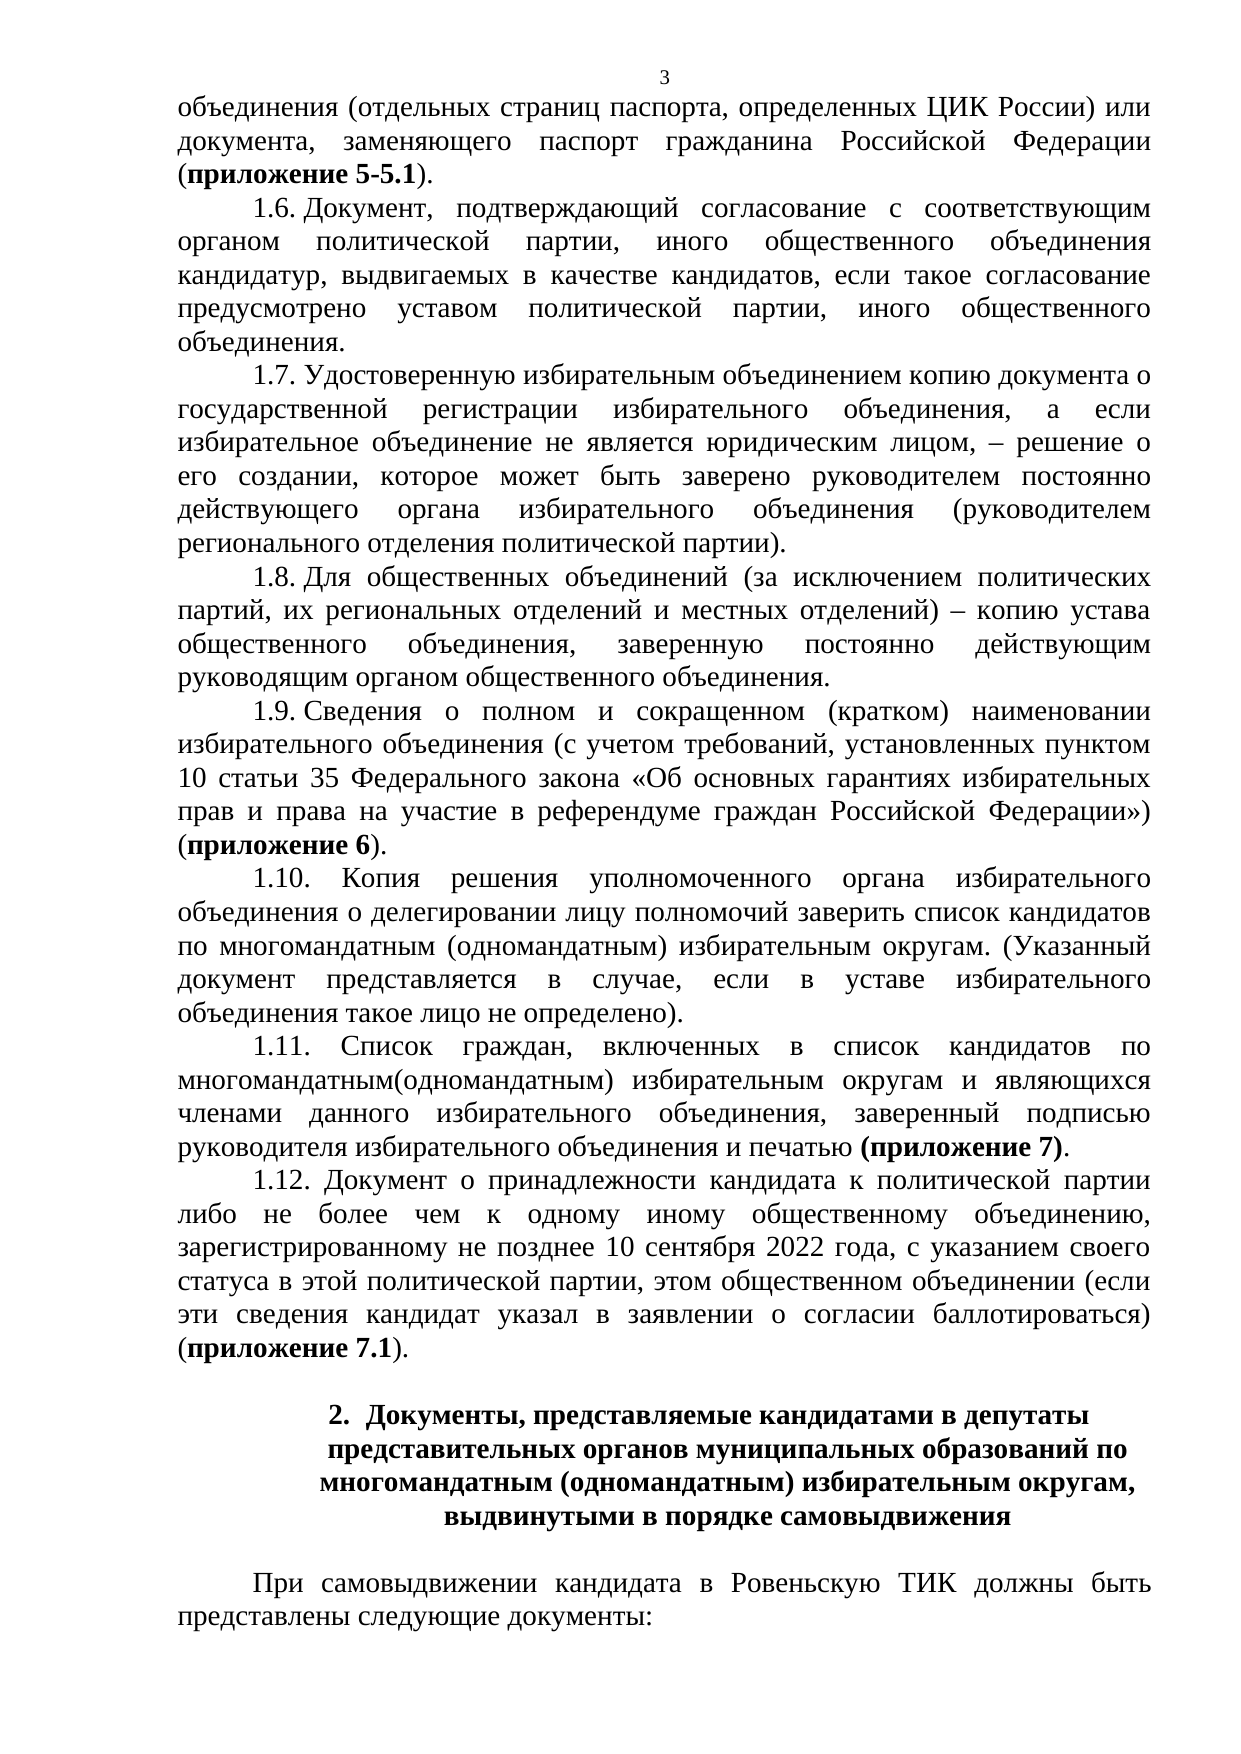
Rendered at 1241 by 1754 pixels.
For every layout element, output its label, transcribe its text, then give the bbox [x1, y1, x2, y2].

text 1.9. Сведения о полном и сокращенном (кратком) наименовании избирательного объединения (с учетом требований, установленных пунктом 10 статьи 35 Федерального закона «Об основных гарантиях избирательных прав и права на участие в референдуме граждан Российской Федерации») (приложение 6). [177, 693, 1152, 861]
text 1.7. Удостоверенную избирательным объединением копию документа о государственной регистрации избирательного объединения, а если избирательное объединение не является юридическим лицом, – решение о его создании, которое может быть заверено руководителем постоянно действующего органа избирательного объединения (руководителем регионального отделения политической партии). [177, 357, 1152, 559]
text 1.6. Документ, подтверждающий согласование с соответствующим органом политической партии, иного общественного объединения кандидатур, выдвигаемых в качестве кандидатов, если такое согласование предусмотрено уставом политической партии, иного общественного объединения. [177, 190, 1152, 357]
text 1.12. Документ о принадлежности кандидата к политической партии либо не более чем к одному иному общественному объединению, зарегистрированному не позднее 10 сентября 2022 года, с указанием своего статуса в этой политической партии, этом общественном объединении (если эти сведения кандидат указал в заявлении о согласии баллотироваться) (приложение 7.1). [177, 1162, 1152, 1364]
text 1.11. Список граждан, включенных в список кандидатов по многомандатным(одномандатным) избирательным округам и являющихся членами данного избирательного объединения, заверенный подписью руководителя избирательного объединения и печатью (приложение 7). [177, 1028, 1152, 1162]
text 1.10. Копия решения уполномоченного органа избирательного объединения о делегировании лицу полномочий заверить список кандидатов по многомандатным (одномандатным) избирательным округам. (Указанный документ представляется в случае, если в уставе избирательного объединения такое лицо не определено). [177, 861, 1152, 1028]
text 1.8. Для общественных объединений (за исключением политических партий, их региональных отделений и местных отделений) – копию устава общественного объединения, заверенную постоянно действующим руководящим органом общественного объединения. [177, 559, 1152, 693]
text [177, 89, 1152, 190]
text При самовыдвижении кандидата в Ровеньскую ТИК должны быть представлены следующие документы: [177, 1565, 1152, 1632]
list Документы, представляемые кандидатами в депутаты представительных органов муниципальных образований по многомандатным (одномандатным) избирательным округам, выдвинутыми в порядке самовыдвижения [266, 1397, 1152, 1531]
